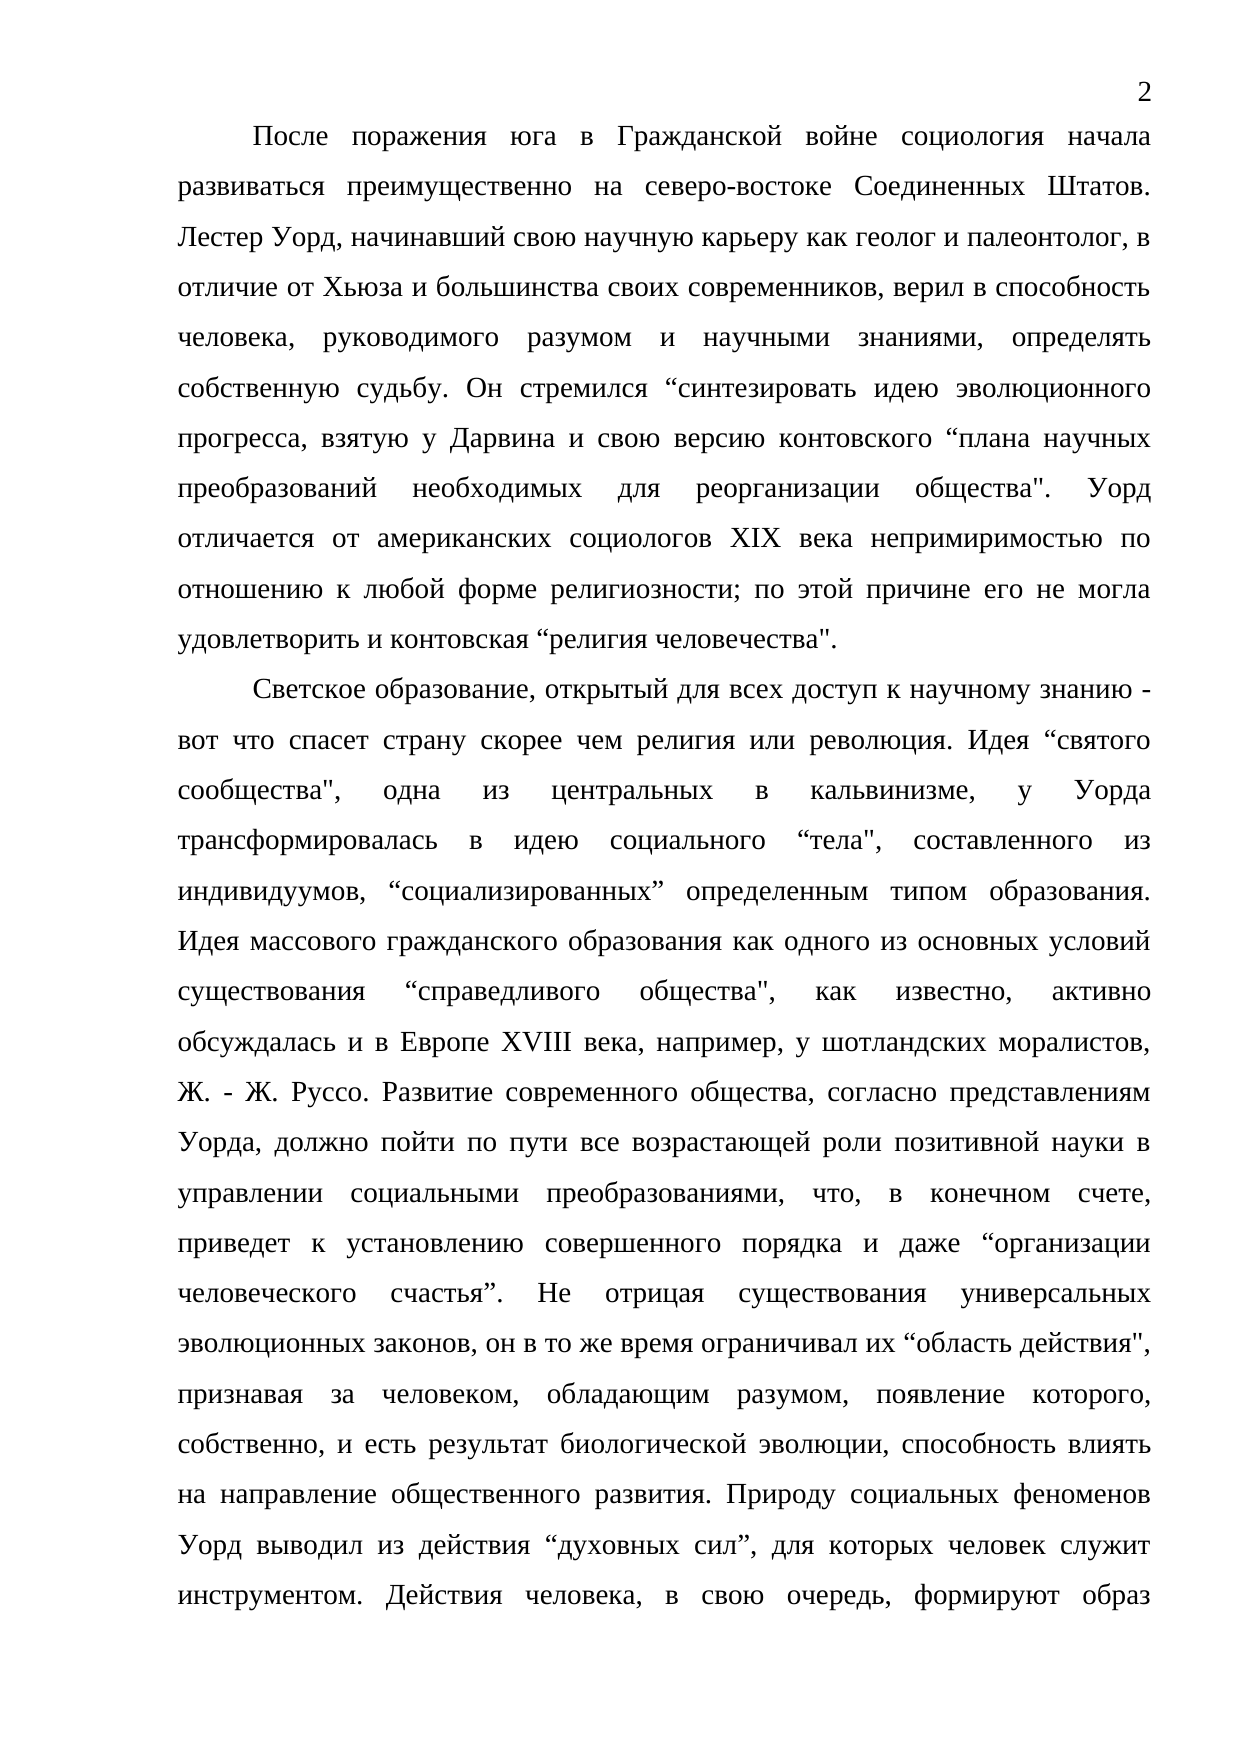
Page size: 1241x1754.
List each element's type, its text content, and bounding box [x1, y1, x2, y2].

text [177, 672, 1152, 1611]
text После поражения юга в Гражданской войне социология начала развиваться преимущественно на северо-востоке Соединенных Штатов. Лестер Уорд, начинавший свою научную карьеру как геолог и палеонтолог, в отличие от Хьюза и большинства своих современников, верил в способность человека, руководимого разумом и научными знаниями, определять собственную судьбу. Он стремился “синтезировать идею эволюционного прогресса, взятую у Дарвина и свою версию контовского “плана научных преобразований необходимых для реорганизации общества". Уорд отличается от американских социологов XIX века непримиримостью по отношению к любой форме религиозности; по этой причине его не могла удовлетворить и контовская “религия человечества". [177, 118, 1152, 655]
